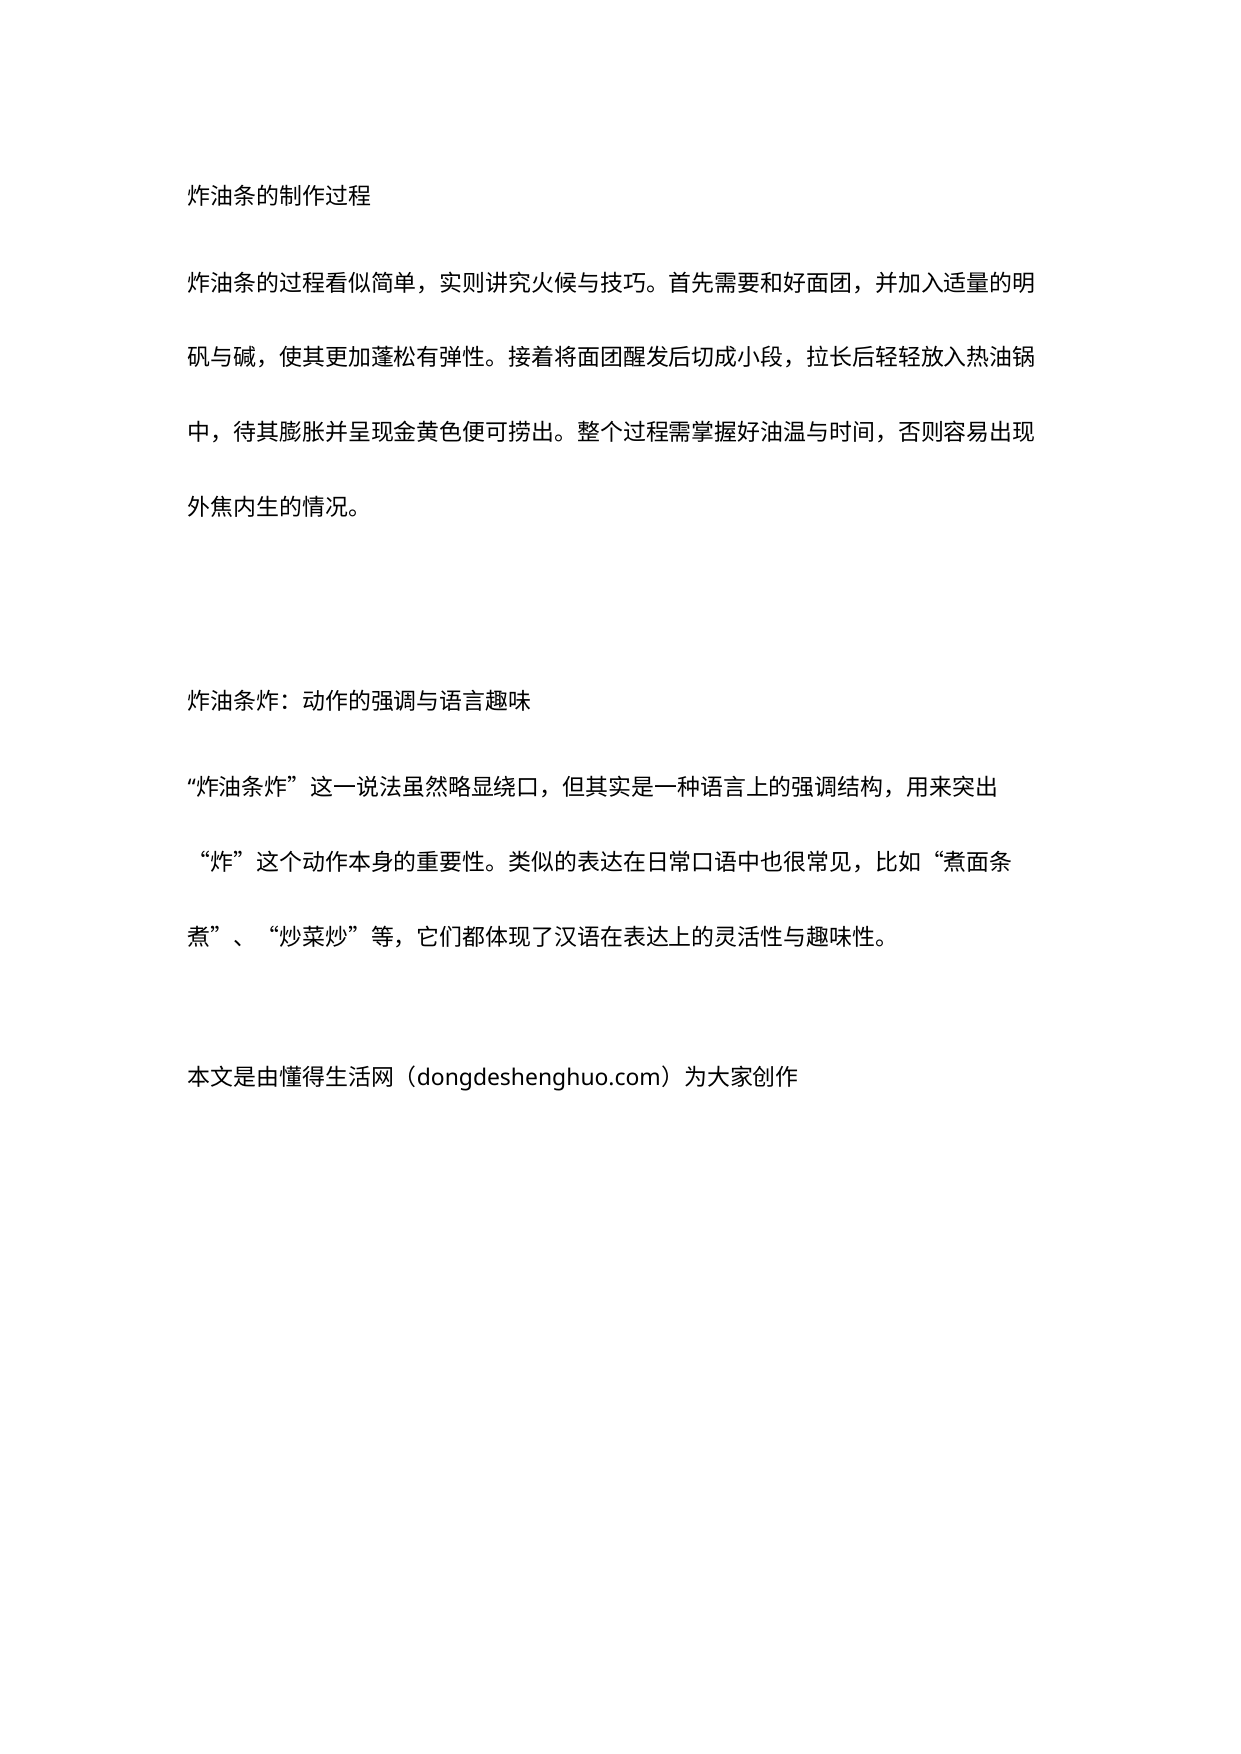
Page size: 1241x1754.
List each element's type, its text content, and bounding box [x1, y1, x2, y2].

text “炸油条炸”这一说法虽然略显绕口，但其实是一种语言上的强调结构，用来突出“炸”这个动作本身的重要性。类似的表达在日常口语中也很常见，比如“煮面条煮”、“炒菜炒”等，它们都体现了汉语在表达上的灵活性与趣味性。 [187, 753, 1053, 968]
text 炸油条的过程看似简单，实则讲究火候与技巧。首先需要和好面团，并加入适量的明矾与碱，使其更加蓬松有弹性。接着将面团醒发后切成小段，拉长后轻轻放入热油锅中，待其膨胀并呈现金黄色便可捞出。整个过程需掌握好油温与时间，否则容易出现外焦内生的情况。 [187, 248, 1053, 538]
text 炸油条的制作过程 [187, 162, 1053, 227]
text 炸油条炸：动作的强调与语言趣味 [187, 667, 1053, 732]
text 本文是由懂得生活网（dongdeshenghuo.com）为大家创作 [187, 1043, 1053, 1108]
